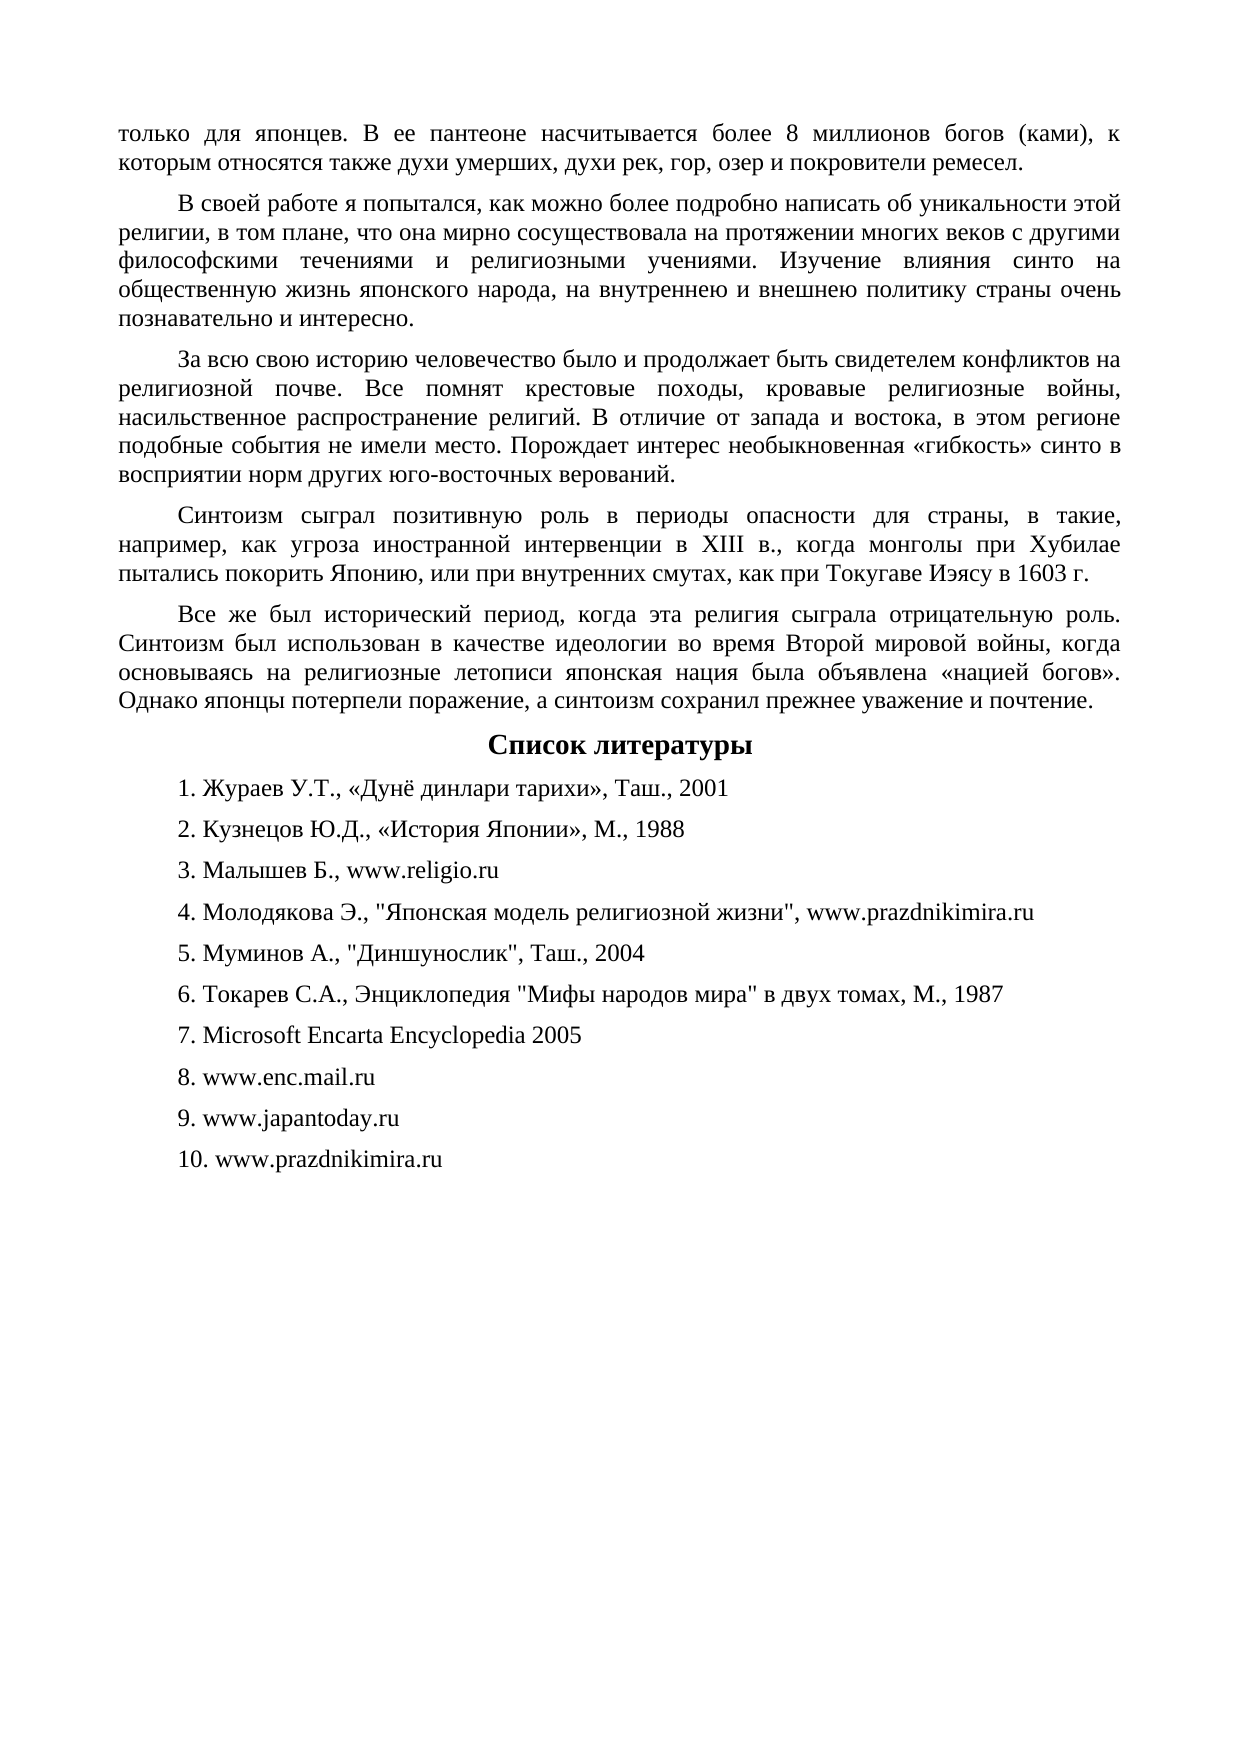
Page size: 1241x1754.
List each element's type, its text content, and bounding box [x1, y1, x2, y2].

text Синтоизм сыграл позитивную роль в периоды опасности для страны, в такие, например, как угроза иностранной интервенции в XIII в., когда монголы при Хубилае пытались покорить Японию, или при внутренних смутах, как при Токугаве Иэясу в . [118, 501, 1122, 587]
text 8. www.enc.mail.ru [118, 1062, 1122, 1090]
text 7. Microsoft Encarta Encyclopedia 2005 [118, 1020, 1122, 1049]
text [118, 118, 1122, 176]
text 2. Кузнецов Ю.Д., «История Японии», М., 1988 [118, 814, 1122, 843]
text 3. Малышев Б., www.religio.ru [118, 855, 1122, 884]
text 6. Токарев С.А., Энциклопедия "Мифы народов мира" в двух томах, М., 1987 [118, 979, 1122, 1008]
text 5. Муминов А., "Диншунослик", Таш., 2004 [118, 938, 1122, 967]
text За всю свою историю человечество было и продолжает быть свидетелем конфликтов на религиозной почве. Все помнят крестовые походы, кровавые религиозные войны, насильственное распространение религий. В отличие от запада и востока, в этом регионе подобные события не имели место. Порождает интерес необыкновенная «гибкость» синто в восприятии норм других юго-восточных верований. [118, 344, 1122, 488]
text 1. Жураев У.Т., «Дунё динлари тарихи», Таш., 2001 [118, 773, 1122, 802]
text 9. www.japantoday.ru [118, 1103, 1122, 1132]
text В своей работе я попытался, как можно более подробно написать об уникальности этой религии, в том плане, что она мирно сосуществовала на протяжении многих веков с другими философскими течениями и религиозными учениями. Изучение влияния синто на общественную жизнь японского народа, на внутреннею и внешнею политику страны очень познавательно и интересно. [118, 188, 1122, 332]
text Все же был исторический период, когда эта религия сыграла отрицательную роль. Синтоизм был использован в качестве идеологии во время Второй мировой войны, когда основываясь на религиозные летописи японская нация была объявлена «нацией богов». Однако японцы потерпели поражение, а синтоизм сохранил прежнее уважение и почтение. [118, 599, 1122, 714]
text Список литературы [118, 727, 1122, 760]
text 4. Молодякова Э., "Японская модель религиозной жизни", www.prazdnikimira.ru [118, 897, 1122, 925]
text 10. www.prazdnikimira.ru [118, 1144, 1122, 1173]
